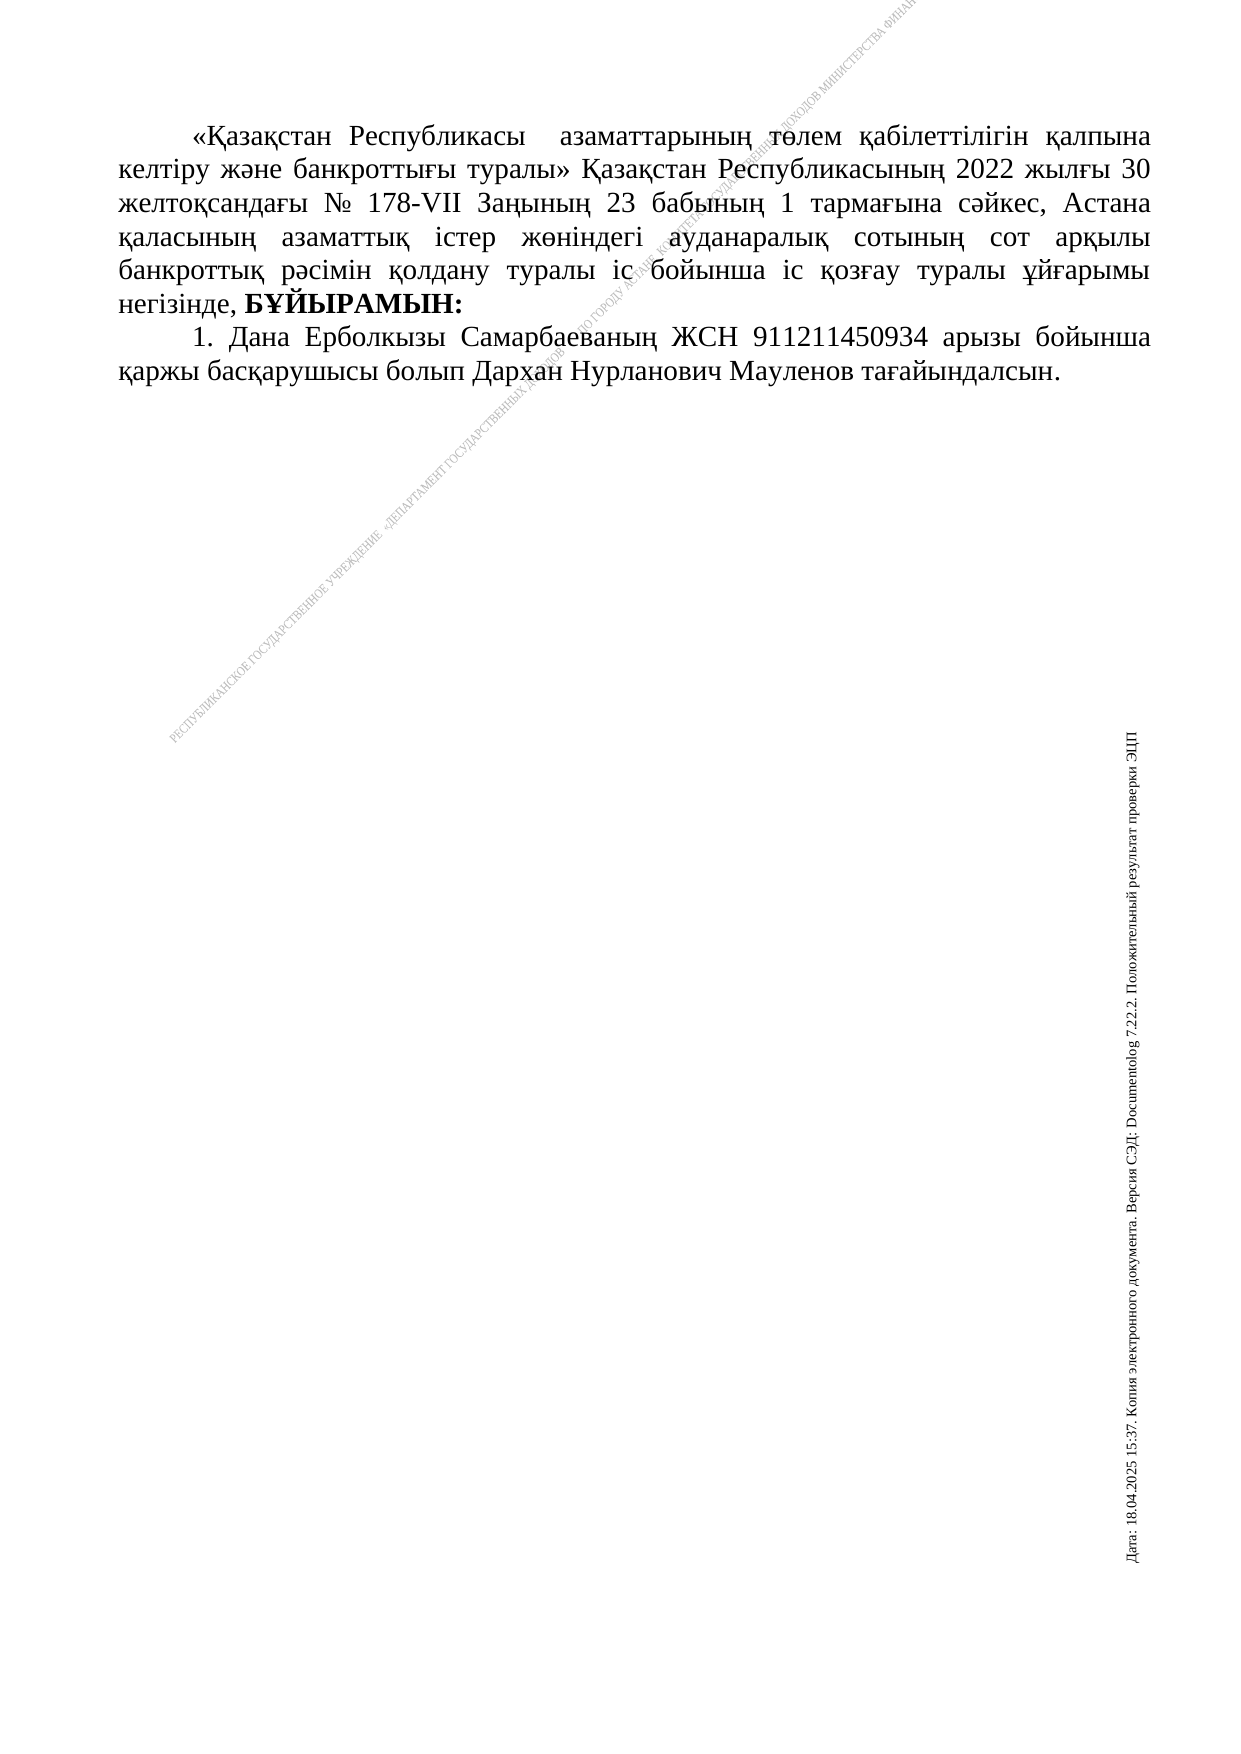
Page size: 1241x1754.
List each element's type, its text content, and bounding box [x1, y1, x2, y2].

text 1. Дана Ерболкызы Самарбаеваның ЖСН 911211450934 арызы бойынша қаржы басқарушысы болып Дархан Нурланович Мауленов тағайындалсын. [118, 319, 1152, 386]
text «Қазақстан Республикасы азаматтарының төлем қабілеттілігін қалпына келтіру және банкроттығы туралы» Қазақстан Республикасының 2022 жылғы 30 желтоқсандағы № 178-VII Заңының 23 бабының 1 тармағына сәйкес, Астана қаласының азаматтық істер жөніндегі ауданаралық сотының сот арқылы банкроттық рәсімін қолдану туралы іс бойынша іс қозғау туралы ұйғарымы негізінде, Бұйырамын: [118, 118, 1152, 319]
